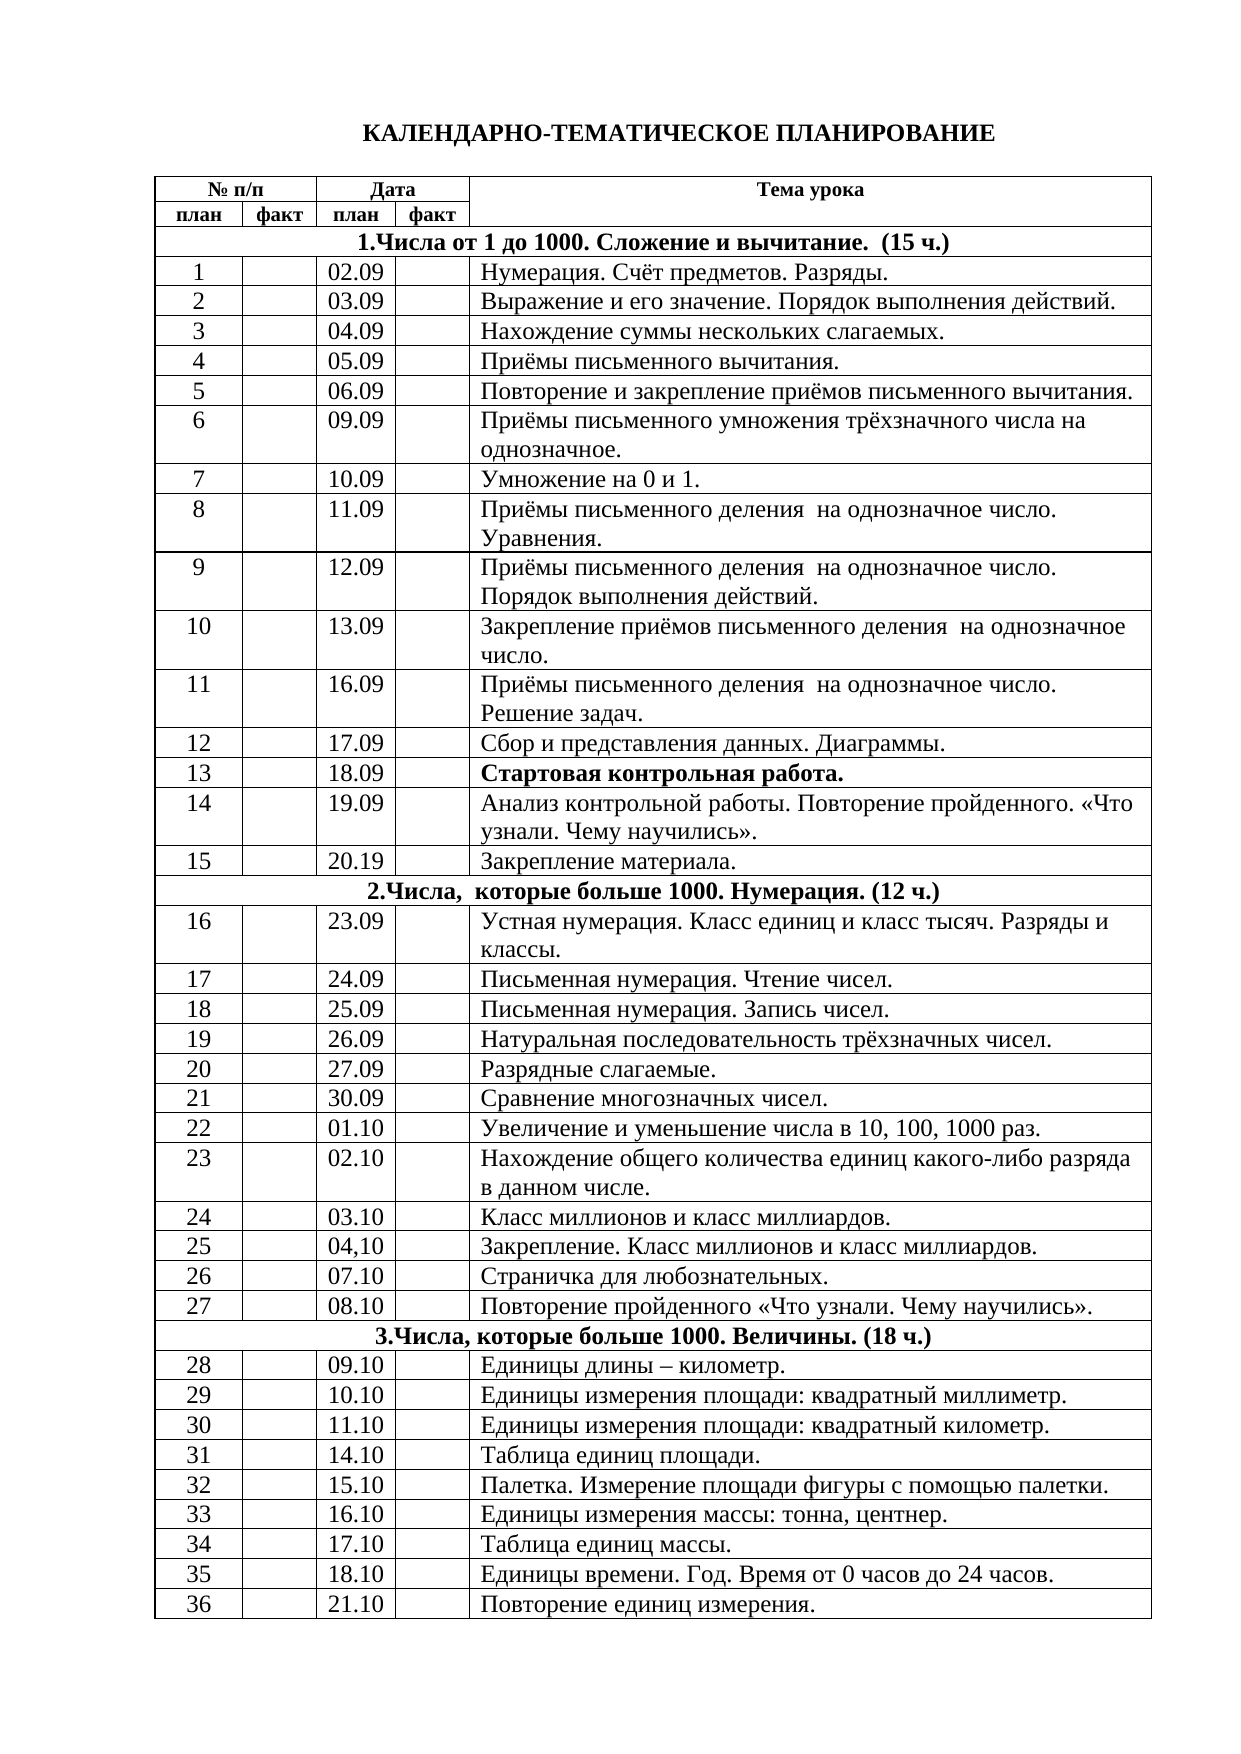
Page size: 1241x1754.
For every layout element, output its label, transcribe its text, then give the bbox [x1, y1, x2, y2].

table_cell [243, 846, 316, 875]
table_cell 10.09 [317, 464, 395, 493]
table_cell [243, 464, 316, 493]
table_cell 13 [156, 758, 242, 787]
table_cell 24.09 [317, 964, 395, 993]
table_cell 17.09 [317, 728, 395, 757]
table_cell факт [243, 202, 316, 226]
table_cell [243, 1202, 316, 1230]
table_cell [243, 1291, 316, 1320]
table_cell 27.09 [317, 1054, 395, 1082]
table_cell [243, 1559, 316, 1588]
table_cell Нумерация. Счёт предметов. Разряды. [470, 257, 1151, 285]
table_cell 5 [156, 376, 242, 404]
table_cell Повторение и закрепление приёмов письменного вычитания. [470, 376, 1151, 404]
table_cell 34 [156, 1529, 242, 1558]
table_cell 13.09 [317, 611, 395, 668]
table_cell Приёмы письменного деления на однозначное число. Порядок выполнения действий. [470, 553, 1151, 610]
table_cell [243, 1470, 316, 1498]
table_cell план [156, 202, 242, 226]
table_cell Приёмы письменного умножения трёхзначного числа на однозначное. [470, 406, 1151, 463]
table_cell Приёмы письменного деления на однозначное число. Уравнения. [470, 494, 1151, 551]
table_cell 9 [156, 553, 242, 610]
table_cell [243, 728, 316, 757]
table_cell [396, 1529, 469, 1558]
table_cell 02.09 [317, 257, 395, 285]
table_cell Закрепление материала. [470, 846, 1151, 875]
table_cell 30.09 [317, 1084, 395, 1112]
table_cell 14 [156, 788, 242, 845]
table_cell [396, 1500, 469, 1528]
table_cell Страничка для любознательных. [470, 1261, 1151, 1290]
table_cell [396, 1261, 469, 1290]
table_cell 2 [156, 286, 242, 315]
table_cell [243, 1529, 316, 1558]
table_cell Устная нумерация. Класс единиц и класс тысяч. Разряды и классы. [470, 906, 1151, 963]
table_cell [243, 788, 316, 845]
table_cell Письменная нумерация. Чтение чисел. [470, 964, 1151, 993]
table_cell 11 [156, 670, 242, 727]
table_cell [243, 1054, 316, 1082]
table_cell [243, 376, 316, 404]
table_cell [243, 758, 316, 787]
table_cell Анализ контрольной работы. Повторение пройденного. «Что узнали. Чему научились». [470, 788, 1151, 845]
table_cell [396, 1054, 469, 1082]
table_cell 17 [156, 964, 242, 993]
table_cell 09.10 [317, 1351, 395, 1379]
table_cell Единицы измерения площади: квадратный километр. [470, 1410, 1151, 1439]
table_cell [243, 1380, 316, 1409]
table_cell [396, 553, 469, 610]
table_cell 12 [156, 728, 242, 757]
table_cell [396, 1440, 469, 1469]
table_cell [243, 1351, 316, 1379]
table_cell 20.19 [317, 846, 395, 875]
table_cell 35 [156, 1559, 242, 1588]
table_cell Умножение на 0 и 1. [470, 464, 1151, 493]
table_cell 30 [156, 1410, 242, 1439]
table_cell 03.09 [317, 286, 395, 315]
table_cell 25 [156, 1231, 242, 1260]
table_cell 07.10 [317, 1261, 395, 1290]
table_cell [396, 1231, 469, 1260]
table_cell 28 [156, 1351, 242, 1379]
table_cell [396, 494, 469, 551]
table_cell 02.10 [317, 1143, 395, 1201]
table_cell [396, 406, 469, 463]
table_cell Закрепление приёмов письменного деления на однозначное число. [470, 611, 1151, 668]
table_cell [243, 346, 316, 375]
table_header Тема урока [470, 177, 1151, 226]
table_cell [396, 1589, 469, 1618]
table_cell Единицы длины – километр. [470, 1351, 1151, 1379]
table_cell [243, 1500, 316, 1528]
table_cell 10 [156, 611, 242, 668]
table_cell Палетка. Измерение площади фигуры с помощью палетки. [470, 1470, 1151, 1498]
table_cell 18 [156, 994, 242, 1023]
table_cell [396, 788, 469, 845]
table_cell 32 [156, 1470, 242, 1498]
table_cell Приёмы письменного деления на однозначное число. Решение задач. [470, 670, 1151, 727]
table_cell [243, 994, 316, 1023]
table_cell 36 [156, 1589, 242, 1618]
table_cell 11.09 [317, 494, 395, 551]
table_cell 4 [156, 346, 242, 375]
table_cell [396, 1410, 469, 1439]
table_header № п/п [156, 177, 316, 201]
table_cell [396, 286, 469, 315]
table_cell 33 [156, 1500, 242, 1528]
table_cell [243, 1261, 316, 1290]
table_cell [396, 758, 469, 787]
table_cell [243, 1231, 316, 1260]
table_cell 20 [156, 1054, 242, 1082]
table_cell Выражение и его значение. Порядок выполнения действий. [470, 286, 1151, 315]
table_cell [396, 1380, 469, 1409]
table_cell [243, 670, 316, 727]
table_cell 8 [156, 494, 242, 551]
table_cell 03.10 [317, 1202, 395, 1230]
table_cell [243, 1084, 316, 1112]
table_cell Разрядные слагаемые. [470, 1054, 1151, 1082]
table_cell 24 [156, 1202, 242, 1230]
table_cell 22 [156, 1113, 242, 1142]
table_cell 16 [156, 906, 242, 963]
table_cell [243, 316, 316, 345]
table_cell Сравнение многозначных чисел. [470, 1084, 1151, 1112]
table_cell [396, 964, 469, 993]
table_cell 1.Числа от 1 до 1000. Сложение и вычитание. (15 ч.) [156, 227, 1151, 256]
table_cell 6 [156, 406, 242, 463]
table_cell [396, 1470, 469, 1498]
table_cell 19.09 [317, 788, 395, 845]
table_cell [243, 964, 316, 993]
table_cell [396, 316, 469, 345]
table_cell Повторение единиц измерения. [470, 1589, 1151, 1618]
table_cell [396, 611, 469, 668]
table_cell [396, 1559, 469, 1588]
table_cell 7 [156, 464, 242, 493]
table_cell 18.10 [317, 1559, 395, 1588]
table_cell [396, 1084, 469, 1112]
table_cell 15.10 [317, 1470, 395, 1498]
table_cell [243, 406, 316, 463]
table_cell Нахождение суммы нескольких слагаемых. [470, 316, 1151, 345]
table_cell [243, 286, 316, 315]
table_cell 29 [156, 1380, 242, 1409]
table_cell [243, 906, 316, 963]
table_cell 18.09 [317, 758, 395, 787]
table_cell [396, 1291, 469, 1320]
table_cell Единицы времени. Год. Время от 0 часов до 24 часов. [470, 1559, 1151, 1588]
table_cell 23 [156, 1143, 242, 1201]
table_cell 2.Числа, которые больше 1000. Нумерация. (12 ч.) [156, 876, 1151, 905]
table_cell 21 [156, 1084, 242, 1112]
table_cell [396, 1351, 469, 1379]
table_cell 12.09 [317, 553, 395, 610]
table_cell 01.10 [317, 1113, 395, 1142]
table_cell 26 [156, 1261, 242, 1290]
table_cell 04.09 [317, 316, 395, 345]
table_cell Класс миллионов и класс миллиардов. [470, 1202, 1151, 1230]
table_cell [396, 1143, 469, 1201]
table_cell [396, 346, 469, 375]
table_cell [396, 670, 469, 727]
table_cell 23.09 [317, 906, 395, 963]
table_cell факт [396, 202, 469, 226]
table_cell [396, 1113, 469, 1142]
table_cell 31 [156, 1440, 242, 1469]
table_cell [243, 611, 316, 668]
table_cell [243, 1589, 316, 1618]
table_cell Натуральная последовательность трёхзначных чисел. [470, 1024, 1151, 1053]
table_cell Письменная нумерация. Запись чисел. [470, 994, 1151, 1023]
table_cell 1 [156, 257, 242, 285]
table_cell Увеличение и уменьшение числа в 10, 100, 1000 раз. [470, 1113, 1151, 1142]
table_cell 19 [156, 1024, 242, 1053]
table_cell 21.10 [317, 1589, 395, 1618]
table_cell 3.Числа, которые больше 1000. Величины. (18 ч.) [156, 1321, 1151, 1349]
table_cell Единицы измерения массы: тонна, центнер. [470, 1500, 1151, 1528]
table_cell [396, 1024, 469, 1053]
table_cell 25.09 [317, 994, 395, 1023]
table_cell 05.09 [317, 346, 395, 375]
table_cell [396, 376, 469, 404]
table_cell Закрепление. Класс миллионов и класс миллиардов. [470, 1231, 1151, 1260]
table_cell [396, 994, 469, 1023]
table_cell Единицы измерения площади: квадратный миллиметр. [470, 1380, 1151, 1409]
table_cell [243, 1024, 316, 1053]
table_cell [396, 1202, 469, 1230]
table_cell 16.10 [317, 1500, 395, 1528]
table_cell 06.09 [317, 376, 395, 404]
table_cell Таблица единиц площади. [470, 1440, 1151, 1469]
table_cell [243, 1113, 316, 1142]
table_cell [396, 906, 469, 963]
table_cell [243, 257, 316, 285]
table_cell [396, 846, 469, 875]
table_cell [243, 1410, 316, 1439]
table_cell [243, 494, 316, 551]
table_cell [243, 1143, 316, 1201]
table_cell Сбор и представления данных. Диаграммы. [470, 728, 1151, 757]
table_cell Стартовая контрольная работа. [470, 758, 1151, 787]
table_cell 27 [156, 1291, 242, 1320]
table_cell Нахождение общего количества единиц какого-либо разряда в данном числе. [470, 1143, 1151, 1201]
table_cell Приёмы письменного вычитания. [470, 346, 1151, 375]
table_cell 11.10 [317, 1410, 395, 1439]
table_cell план [317, 202, 395, 226]
table_cell 17.10 [317, 1529, 395, 1558]
table_cell [243, 553, 316, 610]
table_cell 16.09 [317, 670, 395, 727]
table_header Дата [317, 177, 469, 201]
table_cell [396, 728, 469, 757]
table_cell 04,10 [317, 1231, 395, 1260]
table_cell [396, 464, 469, 493]
table_cell 14.10 [317, 1440, 395, 1469]
table_cell [243, 1440, 316, 1469]
text КАЛЕНДАРНО-ТЕМАТИЧЕСКОЕ ПЛАНИРОВАНИЕ [177, 118, 1181, 147]
table_cell Таблица единиц массы. [470, 1529, 1151, 1558]
table_cell 15 [156, 846, 242, 875]
table_cell 26.09 [317, 1024, 395, 1053]
table_cell 09.09 [317, 406, 395, 463]
table_cell Повторение пройденного «Что узнали. Чему научились». [470, 1291, 1151, 1320]
table_cell [396, 257, 469, 285]
table_cell 10.10 [317, 1380, 395, 1409]
table_cell 3 [156, 316, 242, 345]
table_cell 08.10 [317, 1291, 395, 1320]
